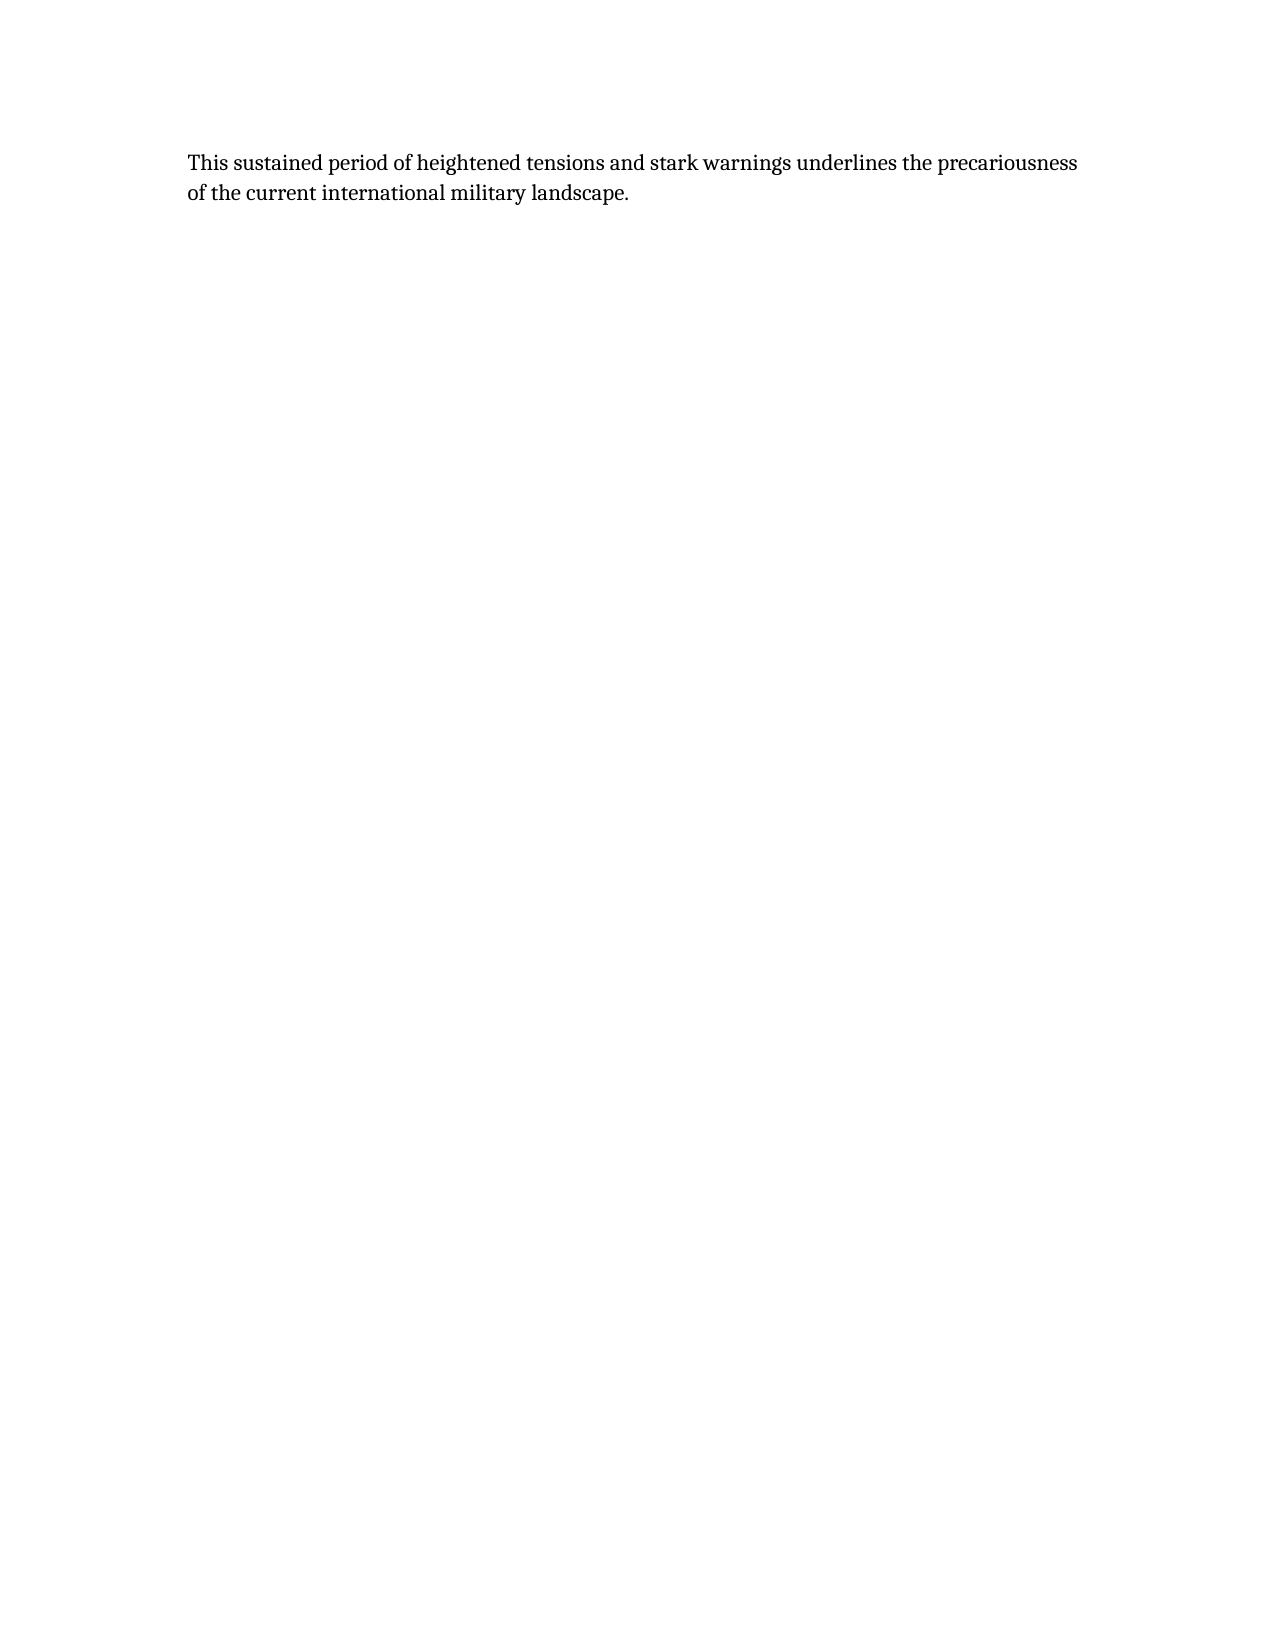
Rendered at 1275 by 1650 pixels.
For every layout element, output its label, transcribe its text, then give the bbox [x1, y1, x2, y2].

text This sustained period of heightened tensions and stark warnings underlines the precariousness of the current international military landscape. [187, 150, 1087, 207]
